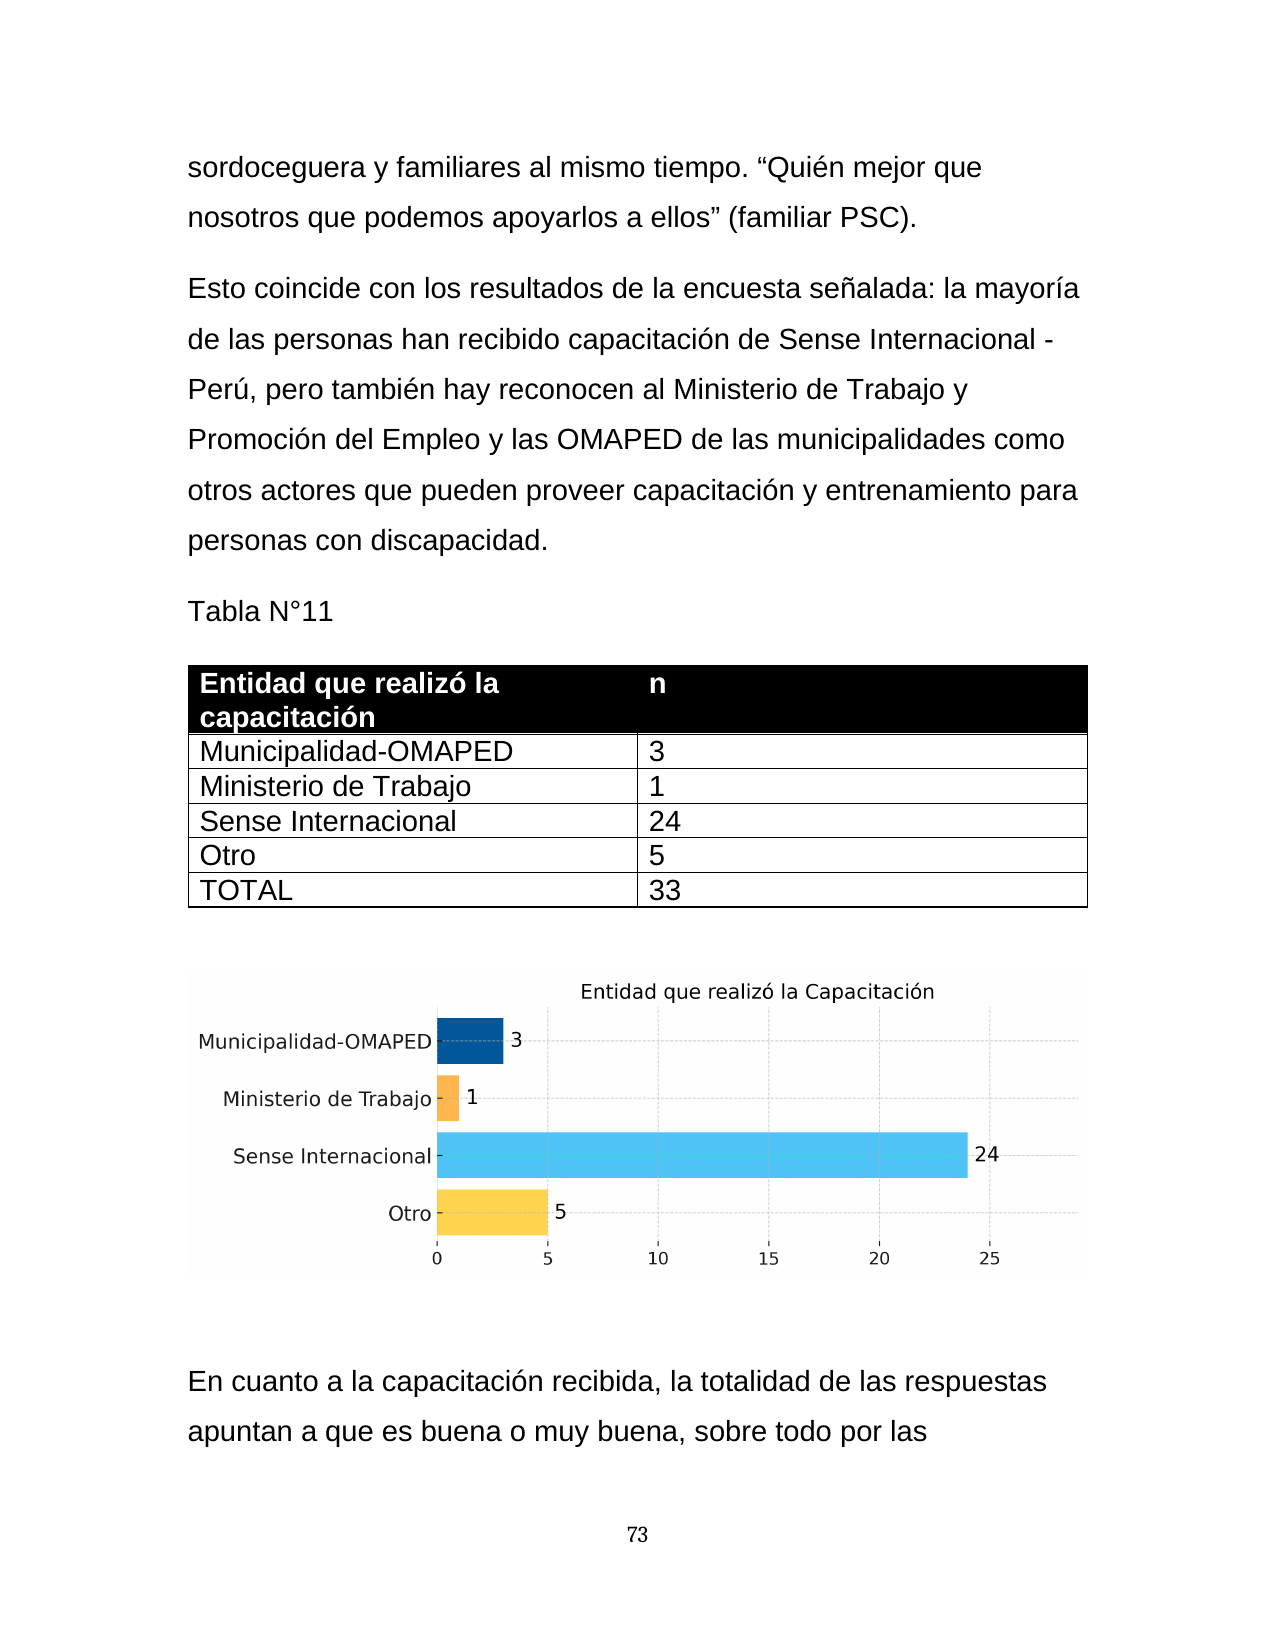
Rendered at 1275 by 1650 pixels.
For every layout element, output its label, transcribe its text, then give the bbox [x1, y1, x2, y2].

table_header n [638, 666, 1087, 733]
table_cell 1 [638, 769, 1087, 803]
table_cell 5 [638, 838, 1087, 872]
picture [187, 972, 1088, 1278]
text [187, 150, 1087, 234]
table_cell 3 [638, 735, 1087, 768]
text Esto coincide con los resultados de la encuesta señalada: la mayoría de las personas han recibido capacitación de Sense Internacional - Perú, pero también hay reconocen al Ministerio de Trabajo y Promoción del Empleo y las OMAPED de las municipalidades como otros actores que pueden proveer capacitación y entrenamiento para personas con discapacidad. [187, 271, 1087, 557]
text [187, 1364, 1087, 1448]
table_cell TOTAL [189, 873, 637, 906]
table_cell 33 [638, 873, 1087, 906]
text Tabla N°11 [187, 594, 1087, 628]
table_cell Ministerio de Trabajo [189, 769, 637, 803]
table_cell Sense Internacional [189, 804, 637, 837]
table_cell Otro [189, 838, 637, 872]
table_cell 24 [638, 804, 1087, 837]
table_cell Municipalidad-OMAPED [189, 735, 637, 768]
table_header Entidad que realizó la capacitación [189, 666, 637, 733]
